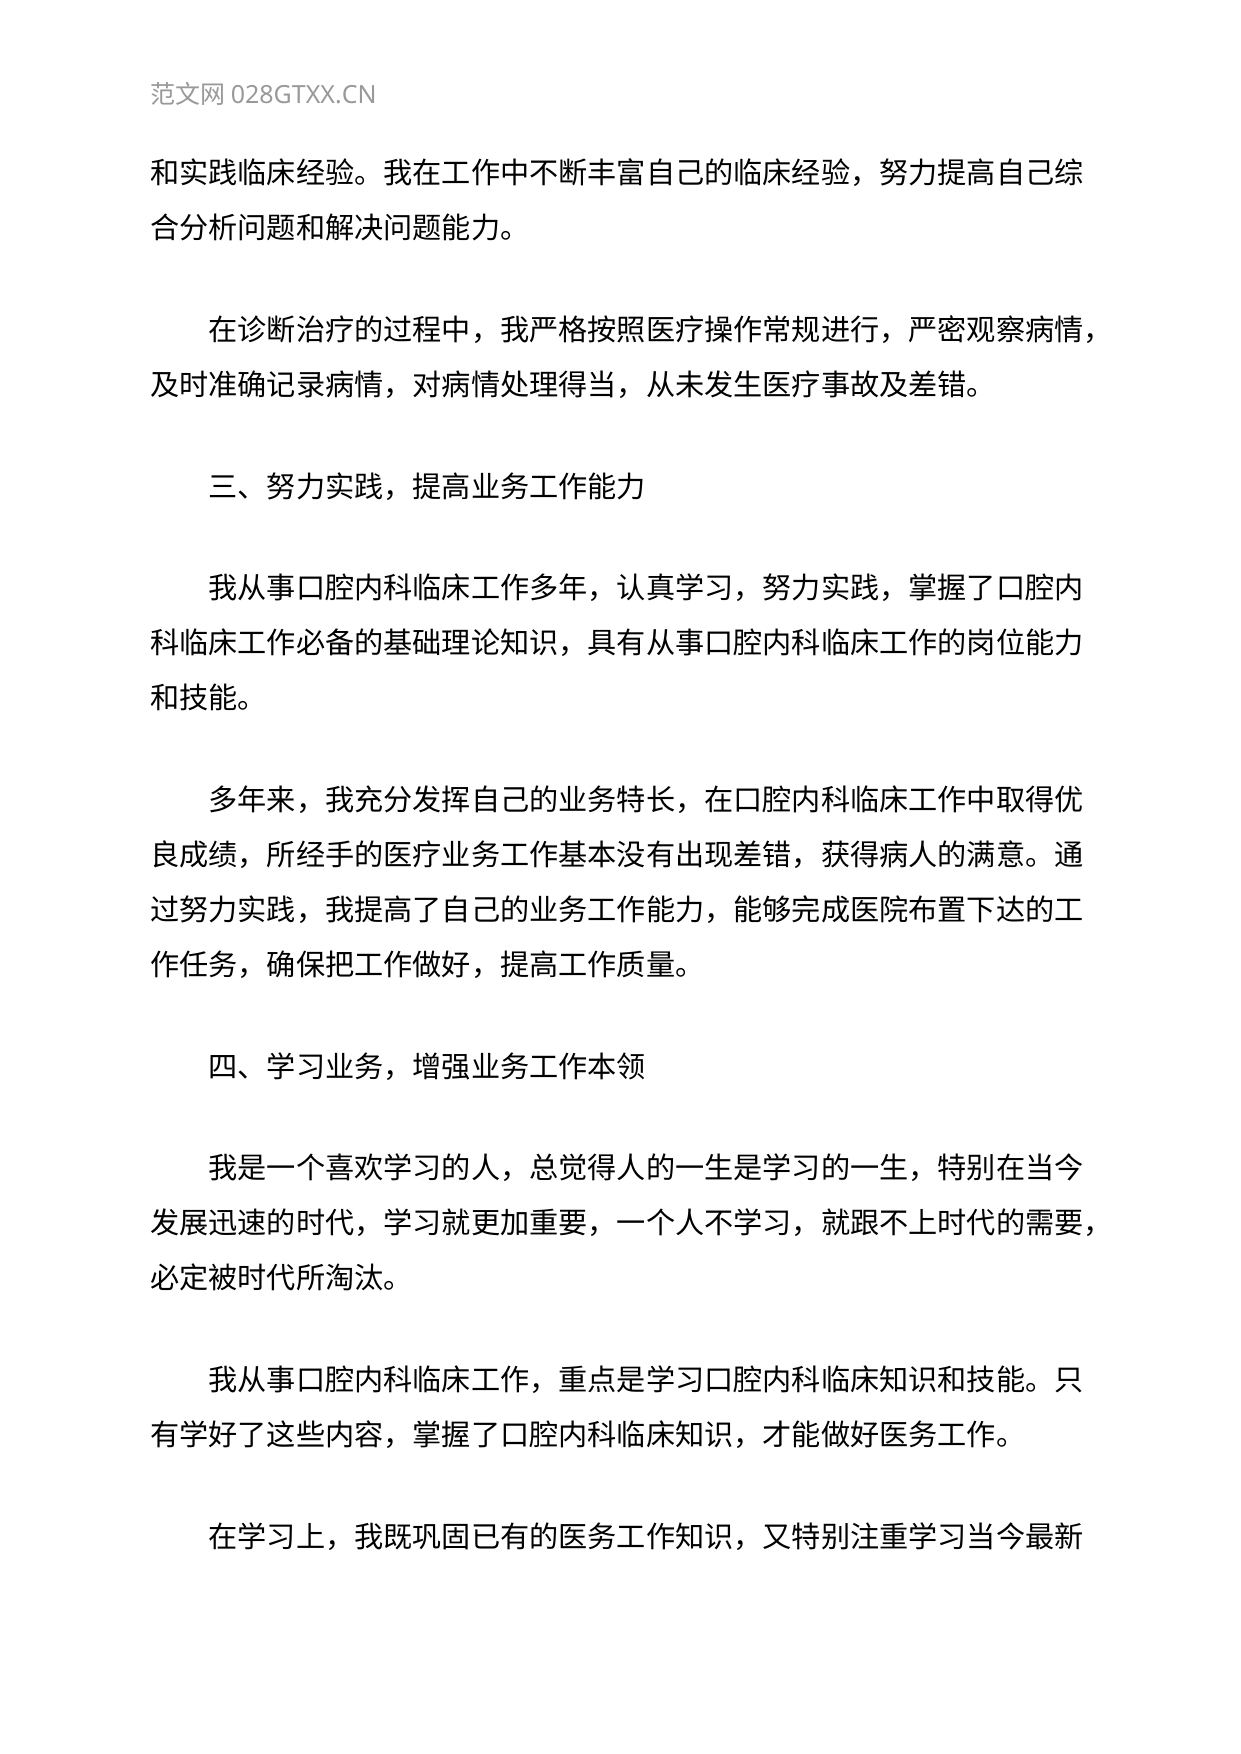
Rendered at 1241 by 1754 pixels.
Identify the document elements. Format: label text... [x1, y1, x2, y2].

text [150, 150, 1090, 247]
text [150, 1513, 1090, 1555]
text 四、学习业务，增强业务工作本领 [150, 1043, 1090, 1085]
text 我是一个喜欢学习的人，总觉得人的一生是学习的一生，特别在当今发展迅速的时代，学习就更加重要，一个人不学习，就跟不上时代的需要，必定被时代所淘汰。 [150, 1145, 1090, 1297]
text 我从事口腔内科临床工作多年，认真学习，努力实践，掌握了口腔内科临床工作必备的基础理论知识，具有从事口腔内科临床工作的岗位能力和技能。 [150, 565, 1090, 717]
text 三、努力实践，提高业务工作能力 [150, 463, 1090, 506]
text 多年来，我充分发挥自己的业务特长，在口腔内科临床工作中取得优良成绩，所经手的医疗业务工作基本没有出现差错，获得病人的满意。通过努力实践，我提高了自己的业务工作能力，能够完成医院布置下达的工作任务，确保把工作做好，提高工作质量。 [150, 777, 1090, 984]
text 在诊断治疗的过程中，我严格按照医疗操作常规进行，严密观察病情，及时准确记录病情，对病情处理得当，从未发生医疗事故及差错。 [150, 307, 1090, 404]
text 我从事口腔内科临床工作，重点是学习口腔内科临床知识和技能。只有学好了这些内容，掌握了口腔内科临床知识，才能做好医务工作。 [150, 1356, 1090, 1454]
